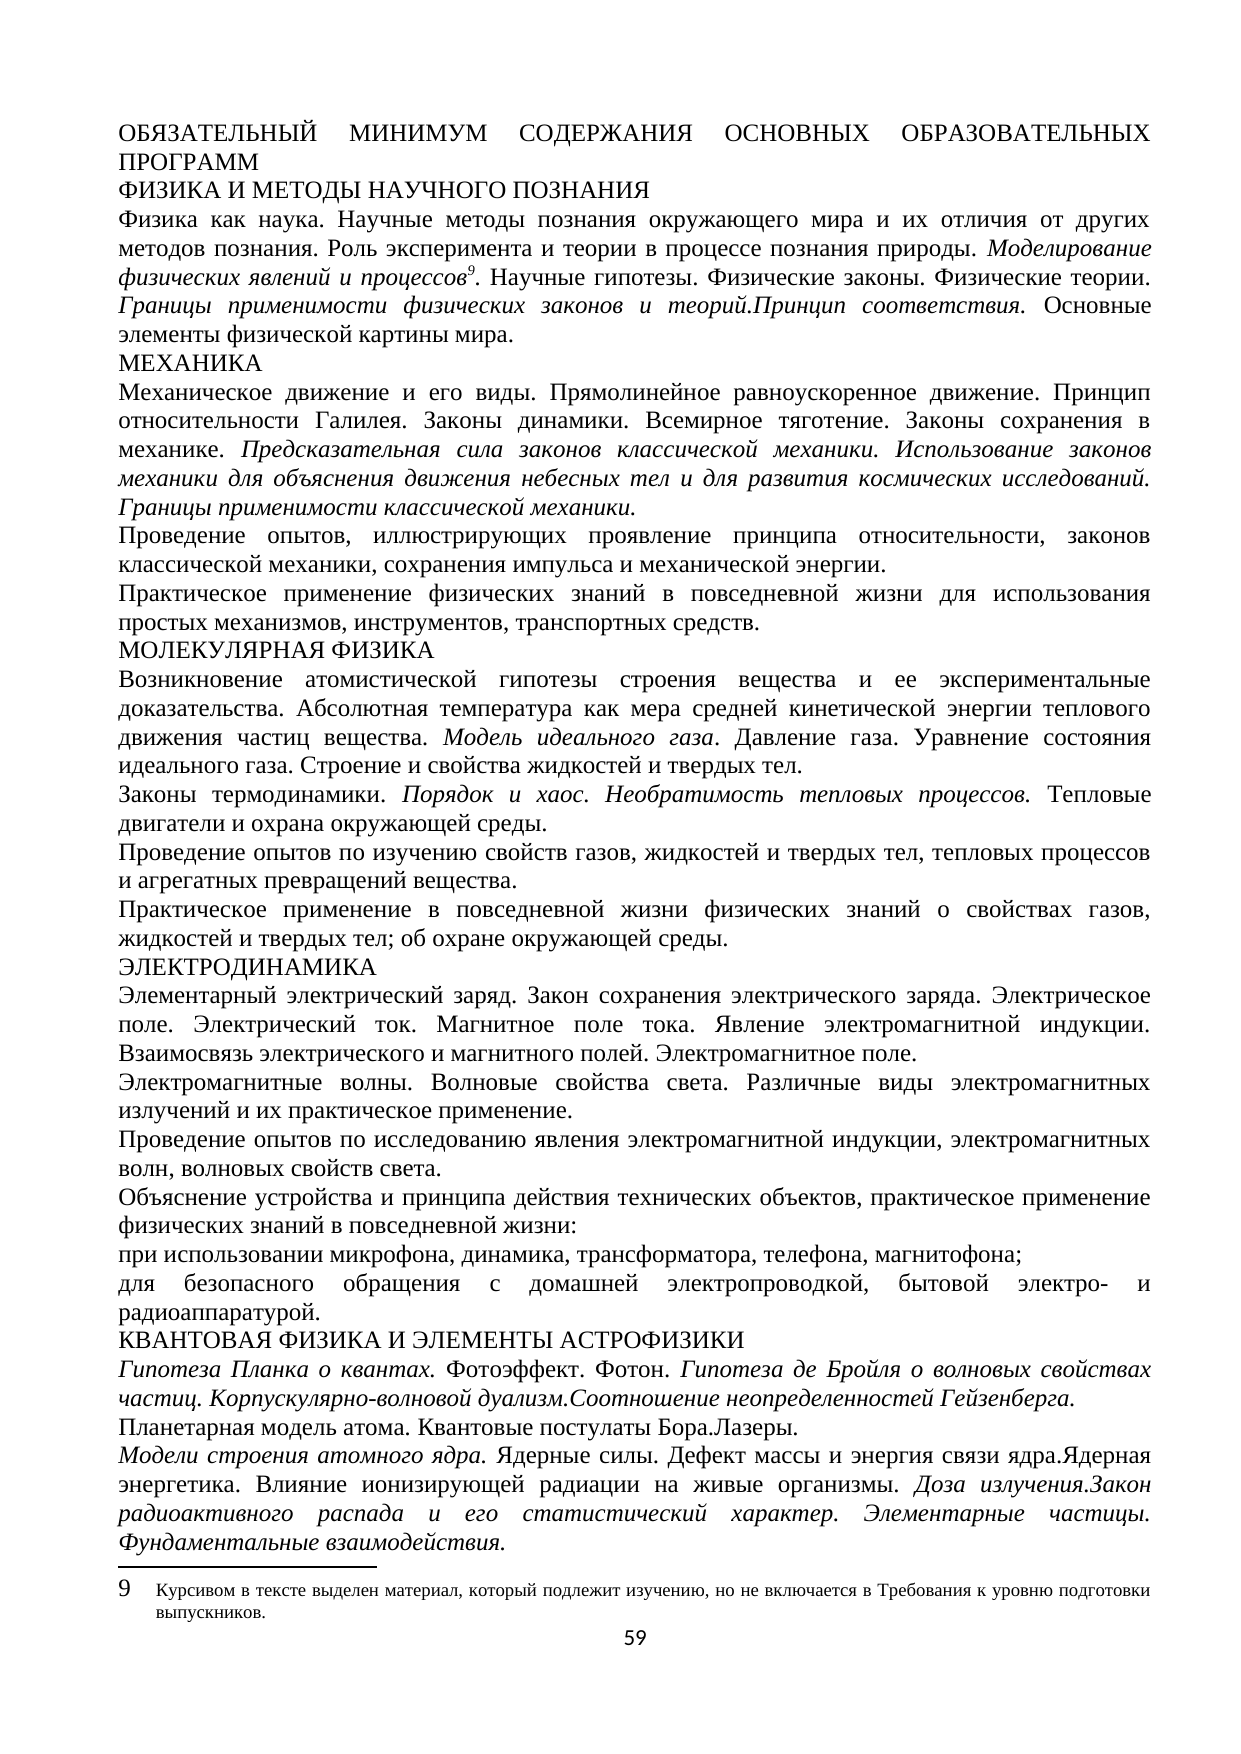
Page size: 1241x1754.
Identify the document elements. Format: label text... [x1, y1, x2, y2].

text Проведение опытов, иллюстрирующих проявление принципа относительности, законов классической механики, сохранения импульса и механической энергии. [118, 521, 1152, 578]
text для безопасного обращения с домашней электропроводкой, бытовой электро- и радиоаппаратурой. [118, 1268, 1152, 1326]
text МЕХАНИКА [118, 348, 1152, 377]
text Электромагнитные волны. Волновые свойства света. Различные виды электромагнитных излучений и их практическое применение. [118, 1067, 1152, 1124]
text при использовании микрофона, динамика, трансформатора, телефона, магнитофона; [118, 1239, 1152, 1268]
text Объяснение устройства и принципа действия технических объектов, практическое применение физических знаний в повседневной жизни: [118, 1182, 1152, 1239]
text Планетарная модель атома. Квантовые постулаты Бора.Лазеры. [118, 1412, 1152, 1441]
text Механическое движение и его виды. Прямолинейное равноускоренное движение. Принцип относительности Галилея. Законы динамики. Всемирное тяготение. Законы сохранения в механике. Предсказательная сила законов классической механики. Использование законов механики для объяснения движения небесных тел и для развития космических исследований. Границы применимости классической механики. [118, 377, 1152, 521]
text КВАНТОВАЯ ФИЗИКА И ЭЛЕМЕНТЫ АСТРОФИЗИКИ [118, 1326, 1152, 1354]
text Физика как наука. Научные методы познания окружающего мира и их отличия от других методов познания. Роль эксперимента и теории в процессе познания природы. Моделирование физических явлений и процессов. Научные гипотезы. Физические законы. Физические теории. Границы применимости физических законов и теорий.Принцип соответствия. Основные элементы физической картины мира. [118, 204, 1152, 348]
text Проведение опытов по исследованию явления электромагнитной индукции, электромагнитных волн, волновых свойств света. [118, 1124, 1152, 1182]
text Гипотеза Планка о квантах. Фотоэффект. Фотон. Гипотеза де Бройля о волновых свойствах частиц. Корпускулярно-волновой дуализм.Соотношение неопределенностей Гейзенберга. [118, 1354, 1152, 1412]
text Модели строения атомного ядра. Ядерные силы. Дефект массы и энергия связи ядра.Ядерная энергетика. Влияние ионизирующей радиации на живые организмы. Доза излучения.Закон радиоактивного распада и его статистический характер. Элементарные частицы. Фундаментальные взаимодействия. [118, 1441, 1152, 1556]
text МОЛЕКУЛЯРНАЯ ФИЗИКА [118, 636, 1152, 664]
text ЭЛЕКТРОДИНАМИКА [118, 952, 1152, 981]
text Проведение опытов по изучению свойств газов, жидкостей и твердых тел, тепловых процессов и агрегатных превращений вещества. [118, 837, 1152, 894]
text Практическое применение физических знаний в повседневной жизни для использования простых механизмов, инструментов, транспортных средств. [118, 578, 1152, 636]
text ФИЗИКА И МЕТОДЫ НАУЧНОГО ПОЗНАНИЯ [118, 176, 1152, 204]
text Практическое применение в повседневной жизни физических знаний о свойствах газов, жидкостей и твердых тел; об охране окружающей среды. [118, 894, 1152, 952]
text Законы термодинамики. Порядок и хаос. Необратимость тепловых процессов. Тепловые двигатели и охрана окружающей среды. [118, 779, 1152, 837]
text ОБЯЗАТЕЛЬНЫЙ МИНИМУМ СОДЕРЖАНИЯ ОСНОВНЫХ ОБРАЗОВАТЕЛЬНЫХ ПРОГРАММ [118, 118, 1152, 176]
text Возникновение атомистической гипотезы строения вещества и ее экспериментальные доказательства. Абсолютная температура как мера средней кинетической энергии теплового движения частиц вещества. Модель идеального газа. Давление газа. Уравнение состояния идеального газа. Строение и свойства жидкостей и твердых тел. [118, 664, 1152, 779]
text Элементарный электрический заряд. Закон сохранения электрического заряда. Электрическое поле. Электрический ток. Магнитное поле тока. Явление электромагнитной индукции. Взаимосвязь электрического и магнитного полей. Электромагнитное поле. [118, 981, 1152, 1067]
